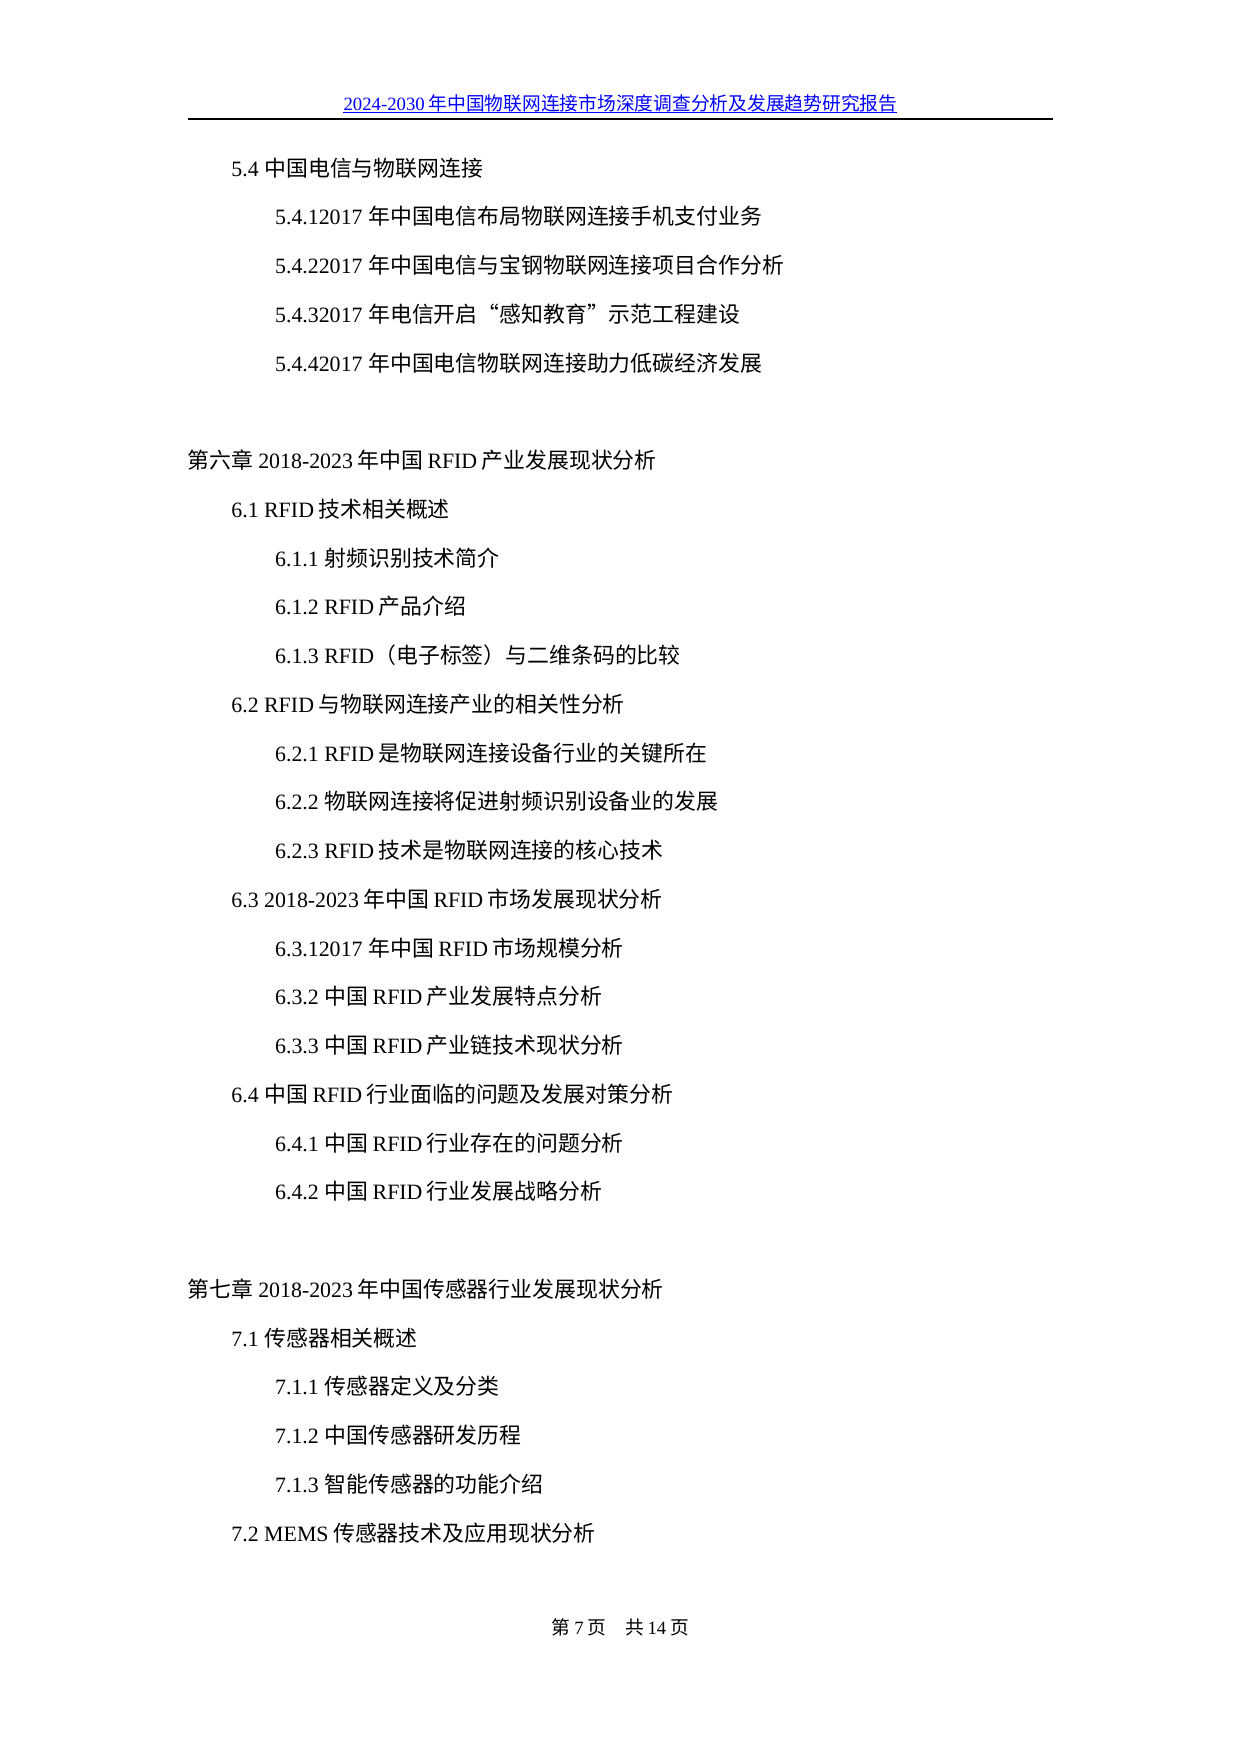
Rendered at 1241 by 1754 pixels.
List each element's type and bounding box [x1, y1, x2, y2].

text [187, 150, 1053, 1548]
